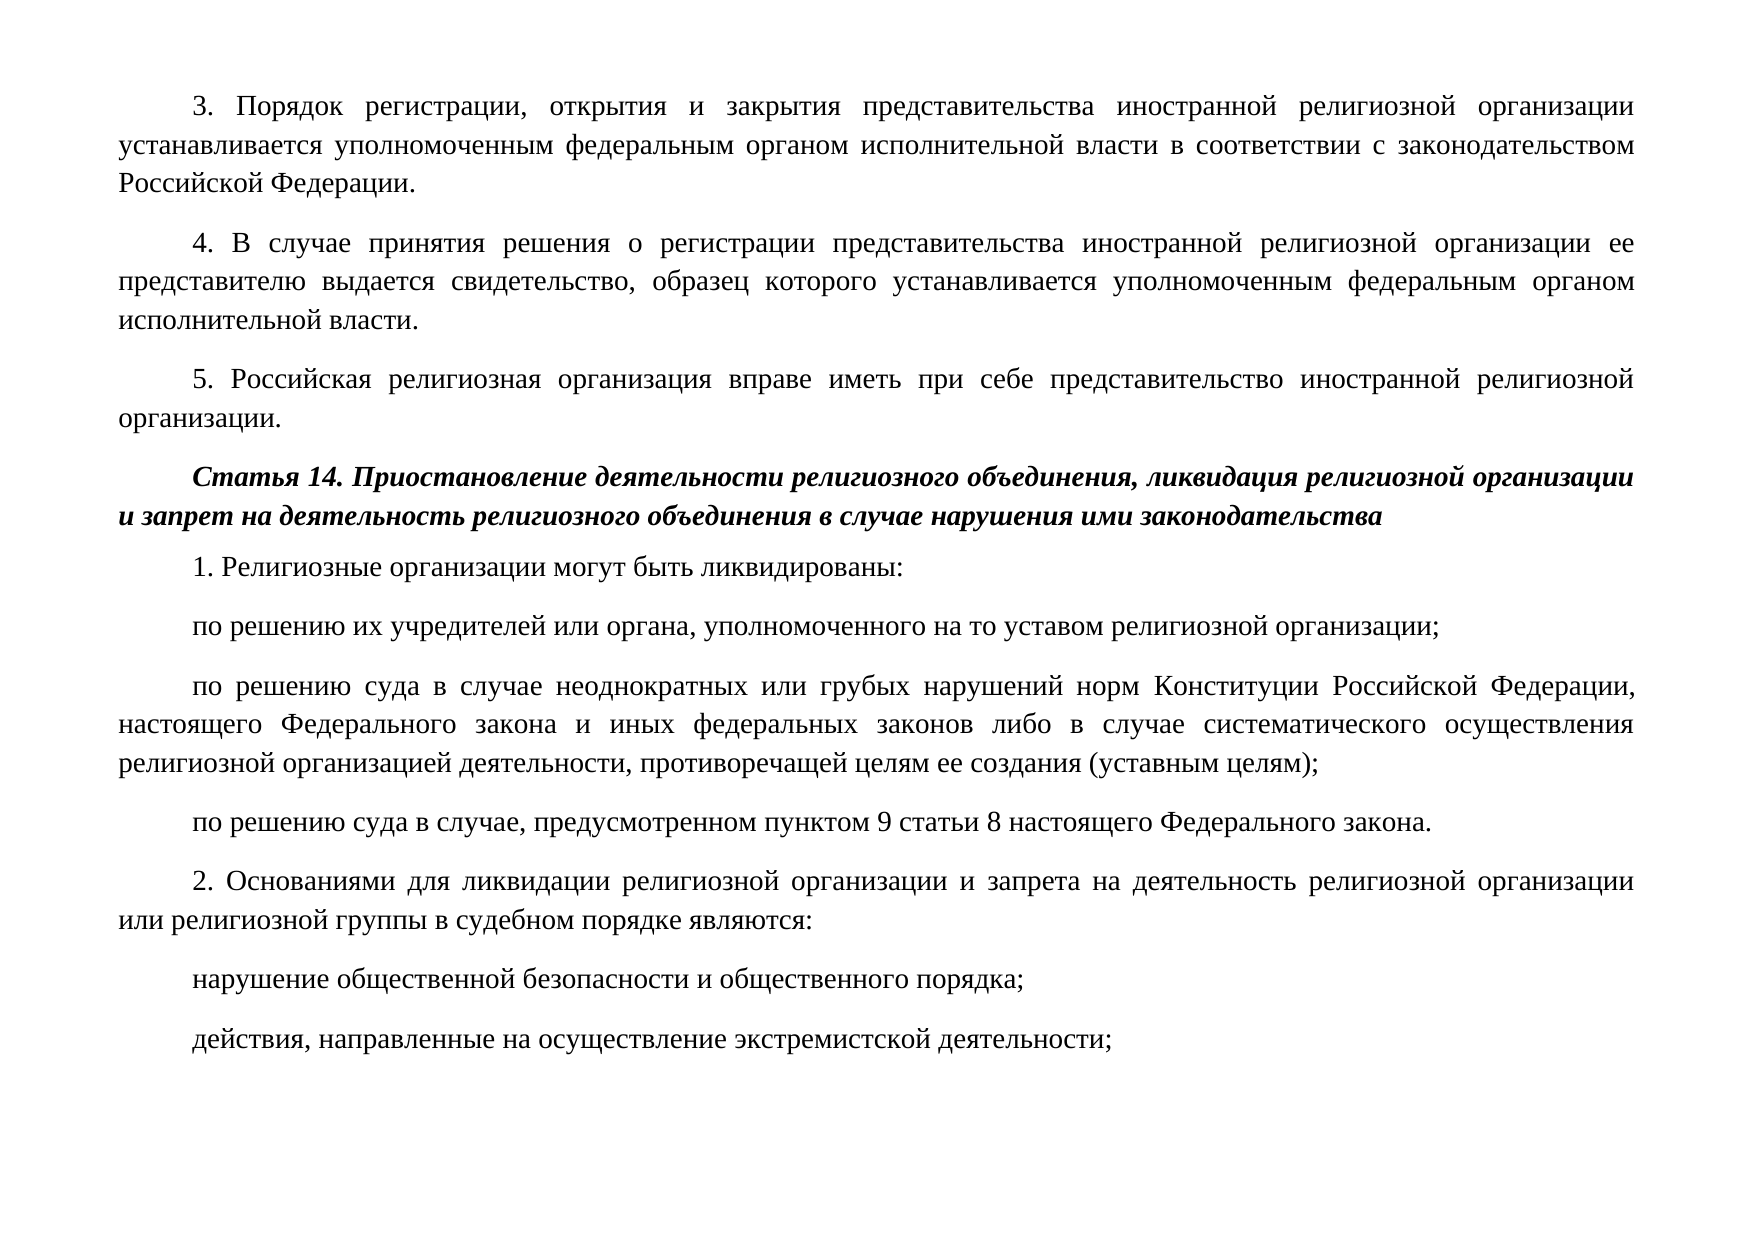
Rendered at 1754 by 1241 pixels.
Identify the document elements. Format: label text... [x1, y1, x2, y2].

text по решению их учредителей или органа, уполномоченного на то уставом религиозной организации; [118, 608, 1636, 642]
text 3. Порядок регистрации, открытия и закрытия представительства иностранной религиозной организации устанавливается уполномоченным федеральным органом исполнительной власти в соответствии с законодательством Российской Федерации. [118, 88, 1636, 199]
text 2. Основаниями для ликвидации религиозной организации и запрета на деятельность религиозной организации или религиозной группы в судебном порядке являются: [118, 863, 1636, 936]
text действия, направленные на осуществление экстремистской деятельности; [118, 1021, 1636, 1054]
text нарушение общественной безопасности и общественного порядка; [118, 961, 1636, 995]
text 1. Религиозные организации могут быть ликвидированы: [118, 549, 1636, 582]
text 4. В случае принятия решения о регистрации представительства иностранной религиозной организации ее представителю выдается свидетельство, образец которого устанавливается уполномоченным федеральным органом исполнительной власти. [118, 225, 1636, 336]
text 5. Российская религиозная организация вправе иметь при себе представительство иностранной религиозной организации. [118, 361, 1636, 433]
text по решению суда в случае, предусмотренном пунктом 9 статьи 8 настоящего Федерального закона. [118, 804, 1636, 838]
text Статья 14. Приостановление деятельности религиозного объединения, ликвидация религиозной организации и запрет на деятельность религиозного объединения в случае нарушения ими законодательства [118, 459, 1636, 531]
text по решению суда в случае неоднократных или грубых нарушений норм Конституции Российской Федерации, настоящего Федерального закона и иных федеральных законов либо в случае систематического осуществления религиозной организацией деятельности, противоречащей целям ее создания (уставным целям); [118, 668, 1636, 778]
